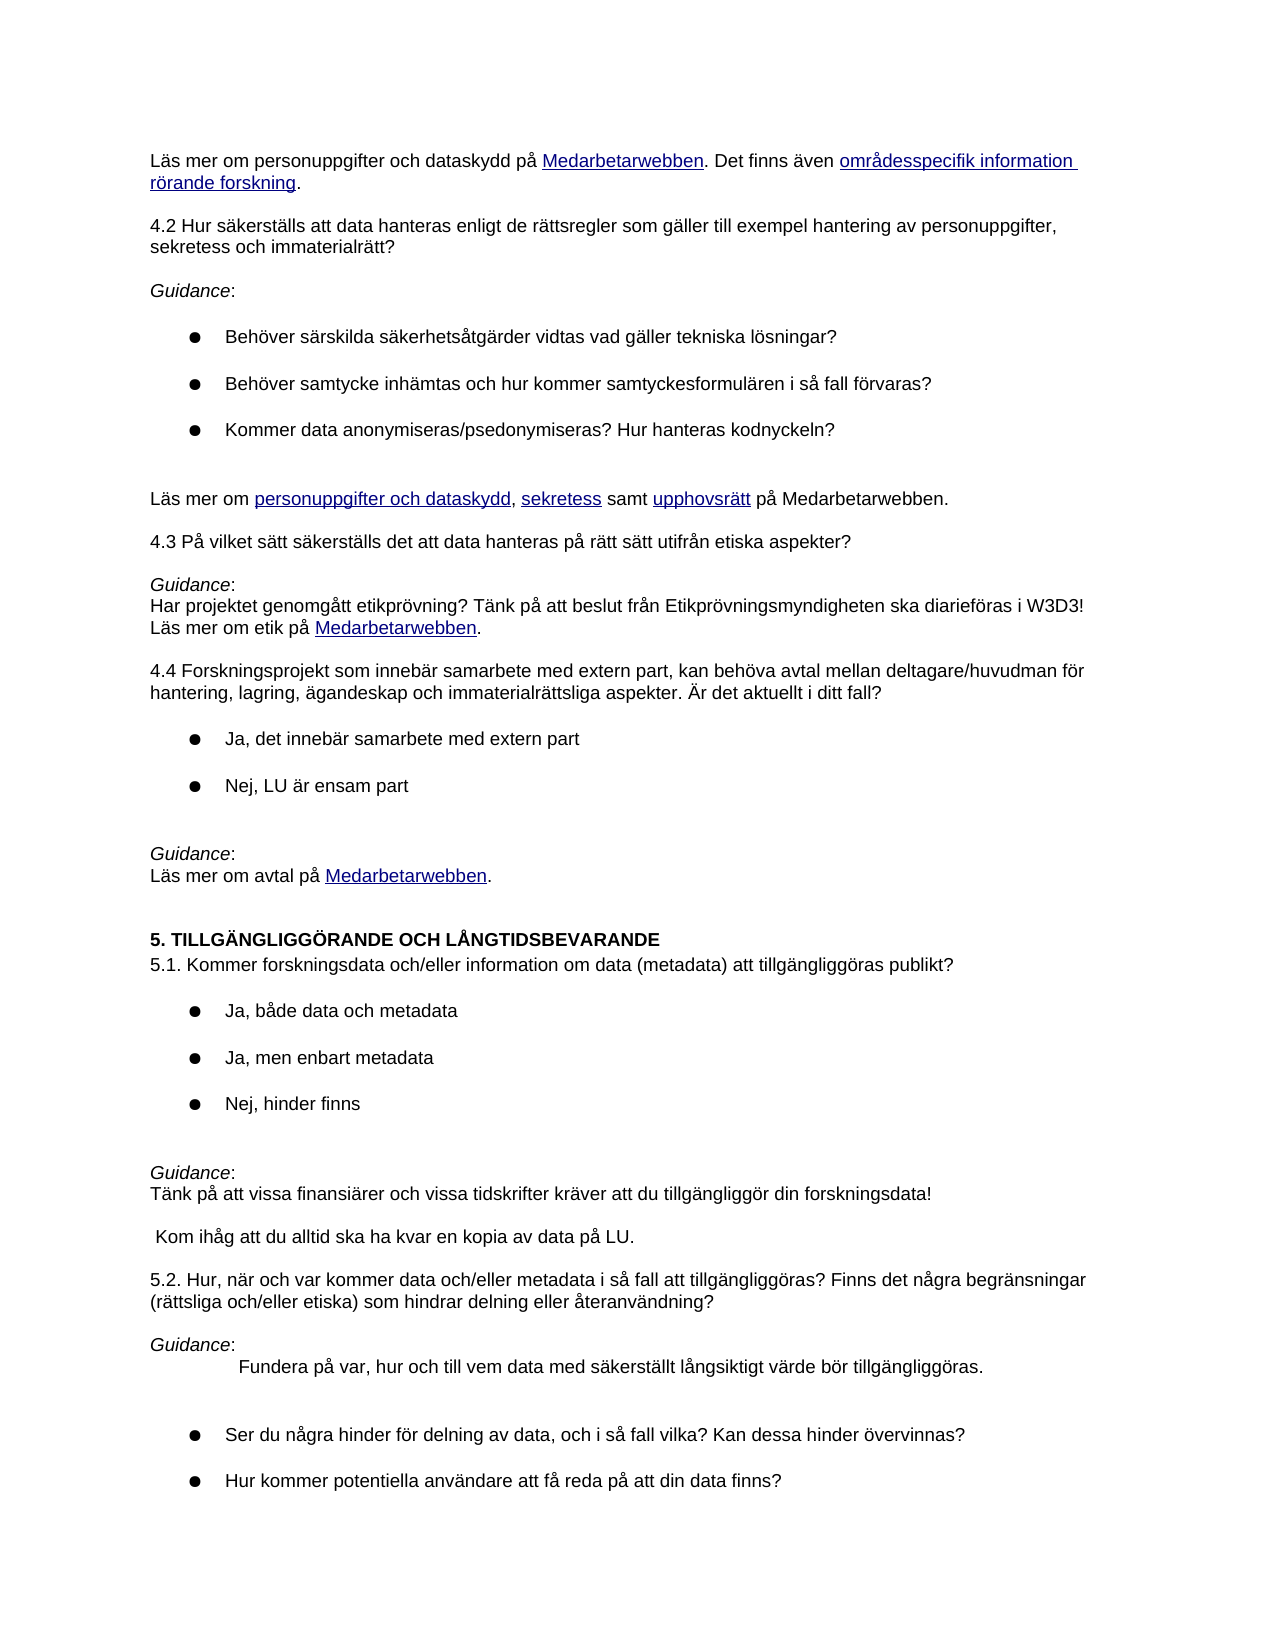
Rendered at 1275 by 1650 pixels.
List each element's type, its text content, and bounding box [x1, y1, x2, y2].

list Nej, LU är ensam part [187, 775, 1125, 796]
text Guidance: [150, 279, 1125, 301]
list Ser du några hinder för delning av data, och i så fall vilka? Kan dessa hinder övervinnas? [187, 1424, 1125, 1445]
list Hur kommer potentiella användare att få reda på att din data finns? [187, 1470, 1125, 1492]
text Läs mer om avtal på Medarbetarwebben. [150, 864, 1125, 886]
list Kommer data anonymiseras/psedonymiseras? Hur hanteras kodnyckeln? [187, 419, 1125, 441]
text Fundera på var, hur och till vem data med säkerställt långsiktigt värde bör tillgängliggöras. [150, 1356, 1125, 1377]
list Nej, hinder finns [187, 1093, 1125, 1115]
list Ja, både data och metadata [187, 1000, 1125, 1022]
list Ja, men enbart metadata [187, 1047, 1125, 1068]
text 5.2. Hur, när och var kommer data och/eller metadata i så fall att tillgängliggöras? Finns det några begränsningar (rättsliga och/eller etiska) som hindrar delning eller återanvändning? [150, 1269, 1125, 1312]
subtitle 5. Tillgängliggörande och långtidsbevarande [150, 928, 1125, 950]
list Behöver samtycke inhämtas och hur kommer samtyckesformulären i så fall förvaras? [187, 373, 1125, 394]
text Guidance: [150, 1161, 1125, 1183]
text Guidance: [150, 1334, 1125, 1356]
text 5.1. Kommer forskningsdata och/eller information om data (metadata) att tillgängliggöras publikt? [150, 953, 1125, 975]
text Läs mer om personuppgifter och dataskydd på Medarbetarwebben. Det finns även områdesspecifik information rörande forskning. [150, 150, 1125, 193]
text Guidance: [150, 574, 1125, 595]
text Läs mer om etik på Medarbetarwebben. [150, 617, 1125, 638]
text 4.2 Hur säkerställs att data hanteras enligt de rättsregler som gäller till exempel hantering av personuppgifter, sekretess och immaterialrätt? [150, 215, 1125, 258]
text 4.3 På vilket sätt säkerställs det att data hanteras på rätt sätt utifrån etiska aspekter? [150, 531, 1125, 552]
list Ja, det innebär samarbete med extern part [187, 728, 1125, 750]
text Kom ihåg att du alltid ska ha kvar en kopia av data på LU. [150, 1226, 1125, 1248]
text Tänk på att vissa finansiärer och vissa tidskrifter kräver att du tillgängliggör din forskningsdata! [150, 1183, 1125, 1204]
list Behöver särskilda säkerhetsåtgärder vidtas vad gäller tekniska lösningar? [187, 326, 1125, 348]
text Läs mer om personuppgifter och dataskydd, sekretess samt upphovsrätt på Medarbetarwebben. [150, 487, 1125, 509]
text 4.4 Forskningsprojekt som innebär samarbete med extern part, kan behöva avtal mellan deltagare/huvudman för hantering, lagring, ägandeskap och immaterialrättsliga aspekter. Är det aktuellt i ditt fall? [150, 660, 1125, 703]
text Har projektet genomgått etikprövning? Tänk på att beslut från Etikprövningsmyndigheten ska diarieföras i W3D3! [150, 595, 1125, 617]
text Guidance: [150, 843, 1125, 864]
